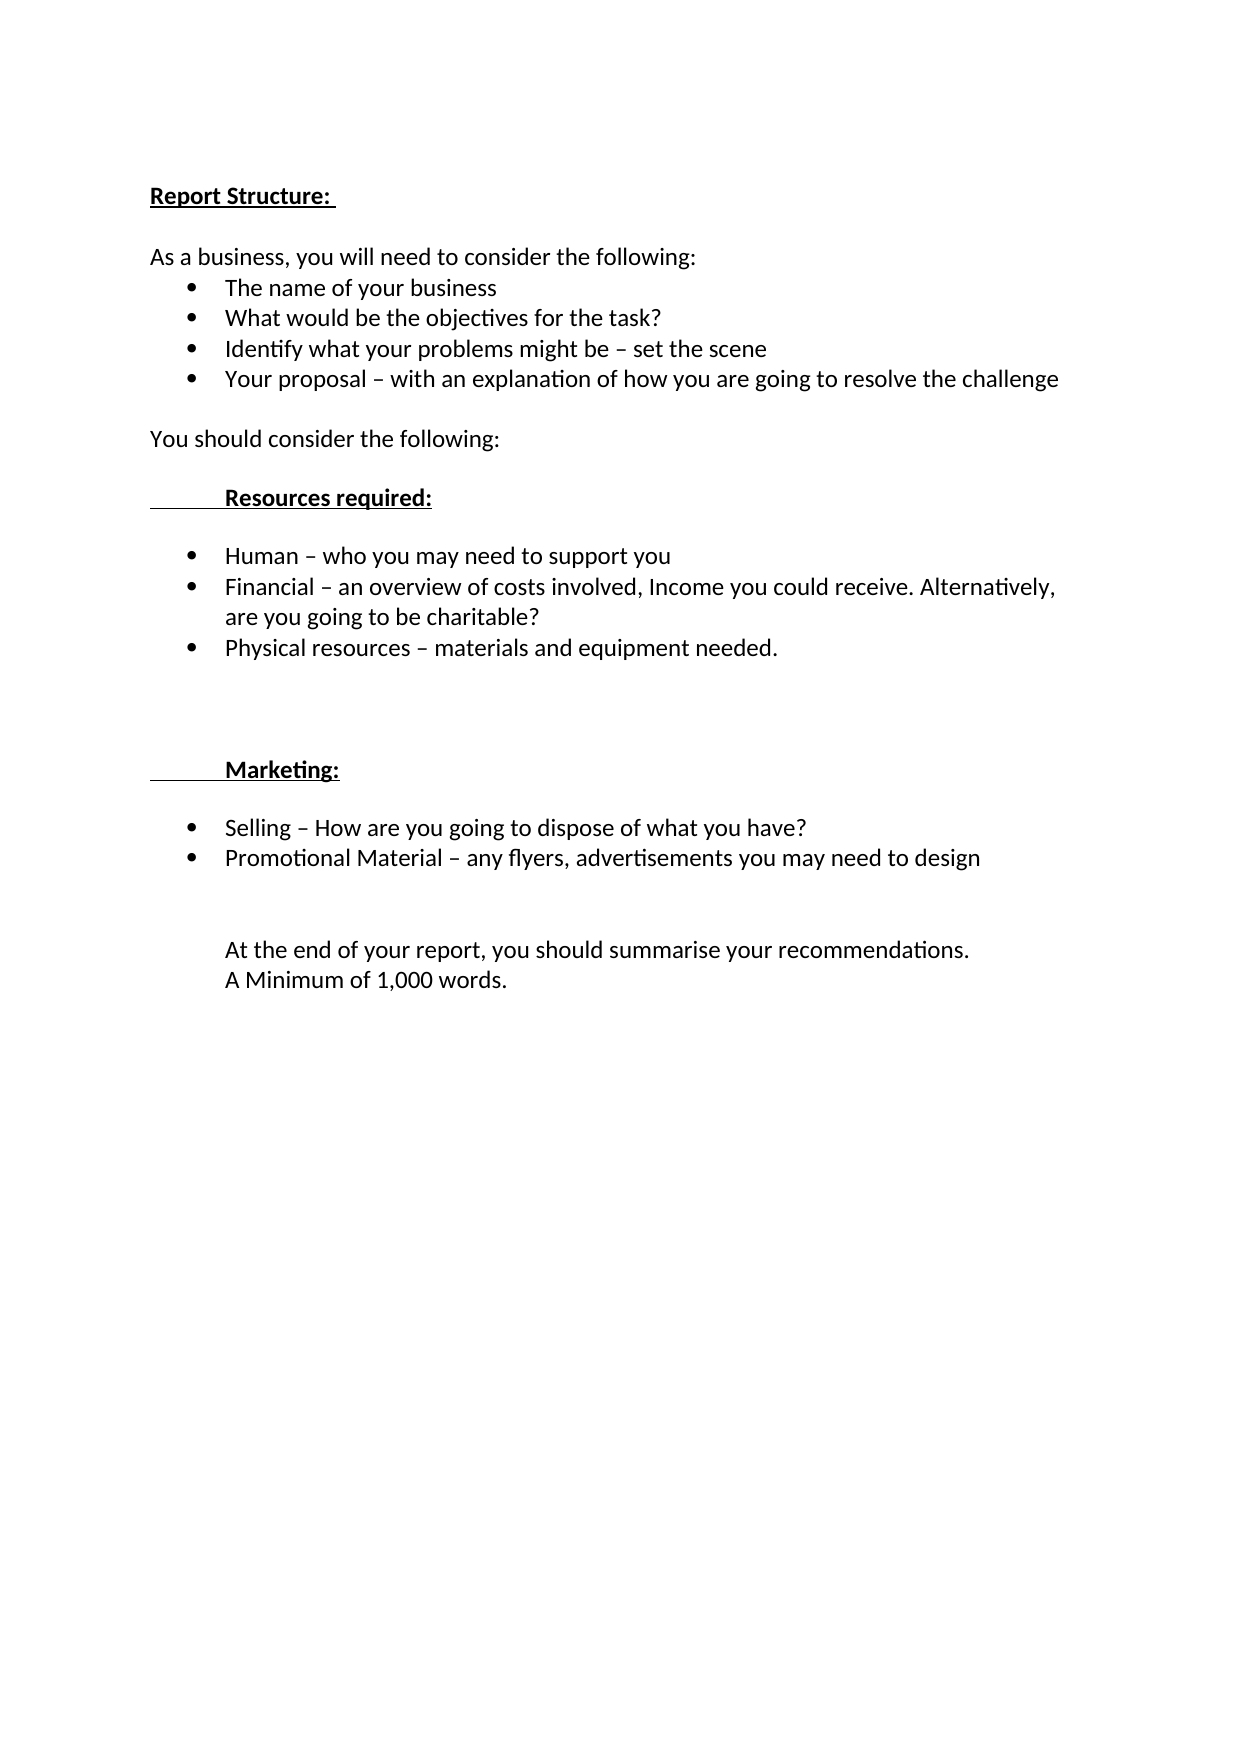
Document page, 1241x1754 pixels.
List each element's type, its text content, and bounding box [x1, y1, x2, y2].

text You should consider the following: [150, 423, 1090, 454]
list At the end of your report, you should summarise your recommendations. [225, 934, 1090, 965]
list The name of your business [187, 272, 1090, 303]
list A Minimum of 1,000 words. [225, 965, 1090, 995]
text As a business, you will need to consider the following: [150, 242, 1090, 272]
list Physical resources – materials and equipment needed. [187, 632, 1090, 662]
list What would be the objectives for the task? [187, 303, 1090, 333]
list Resources required: [150, 482, 1090, 512]
list Identify what your problems might be – set the scene [187, 333, 1090, 364]
list Human – who you may need to support you [187, 540, 1090, 571]
list Marketing: [150, 754, 1090, 784]
list Financial – an overview of costs involved, Income you could receive. Alternatively, are you going to be charitable? [187, 571, 1090, 632]
text Report Structure: [150, 181, 1090, 211]
list Your proposal – with an explanation of how you are going to resolve the challenge [187, 364, 1090, 394]
list Promotional Material – any flyers, advertisements you may need to design [187, 843, 1090, 873]
list Selling – How are you going to dispose of what you have? [187, 812, 1090, 843]
